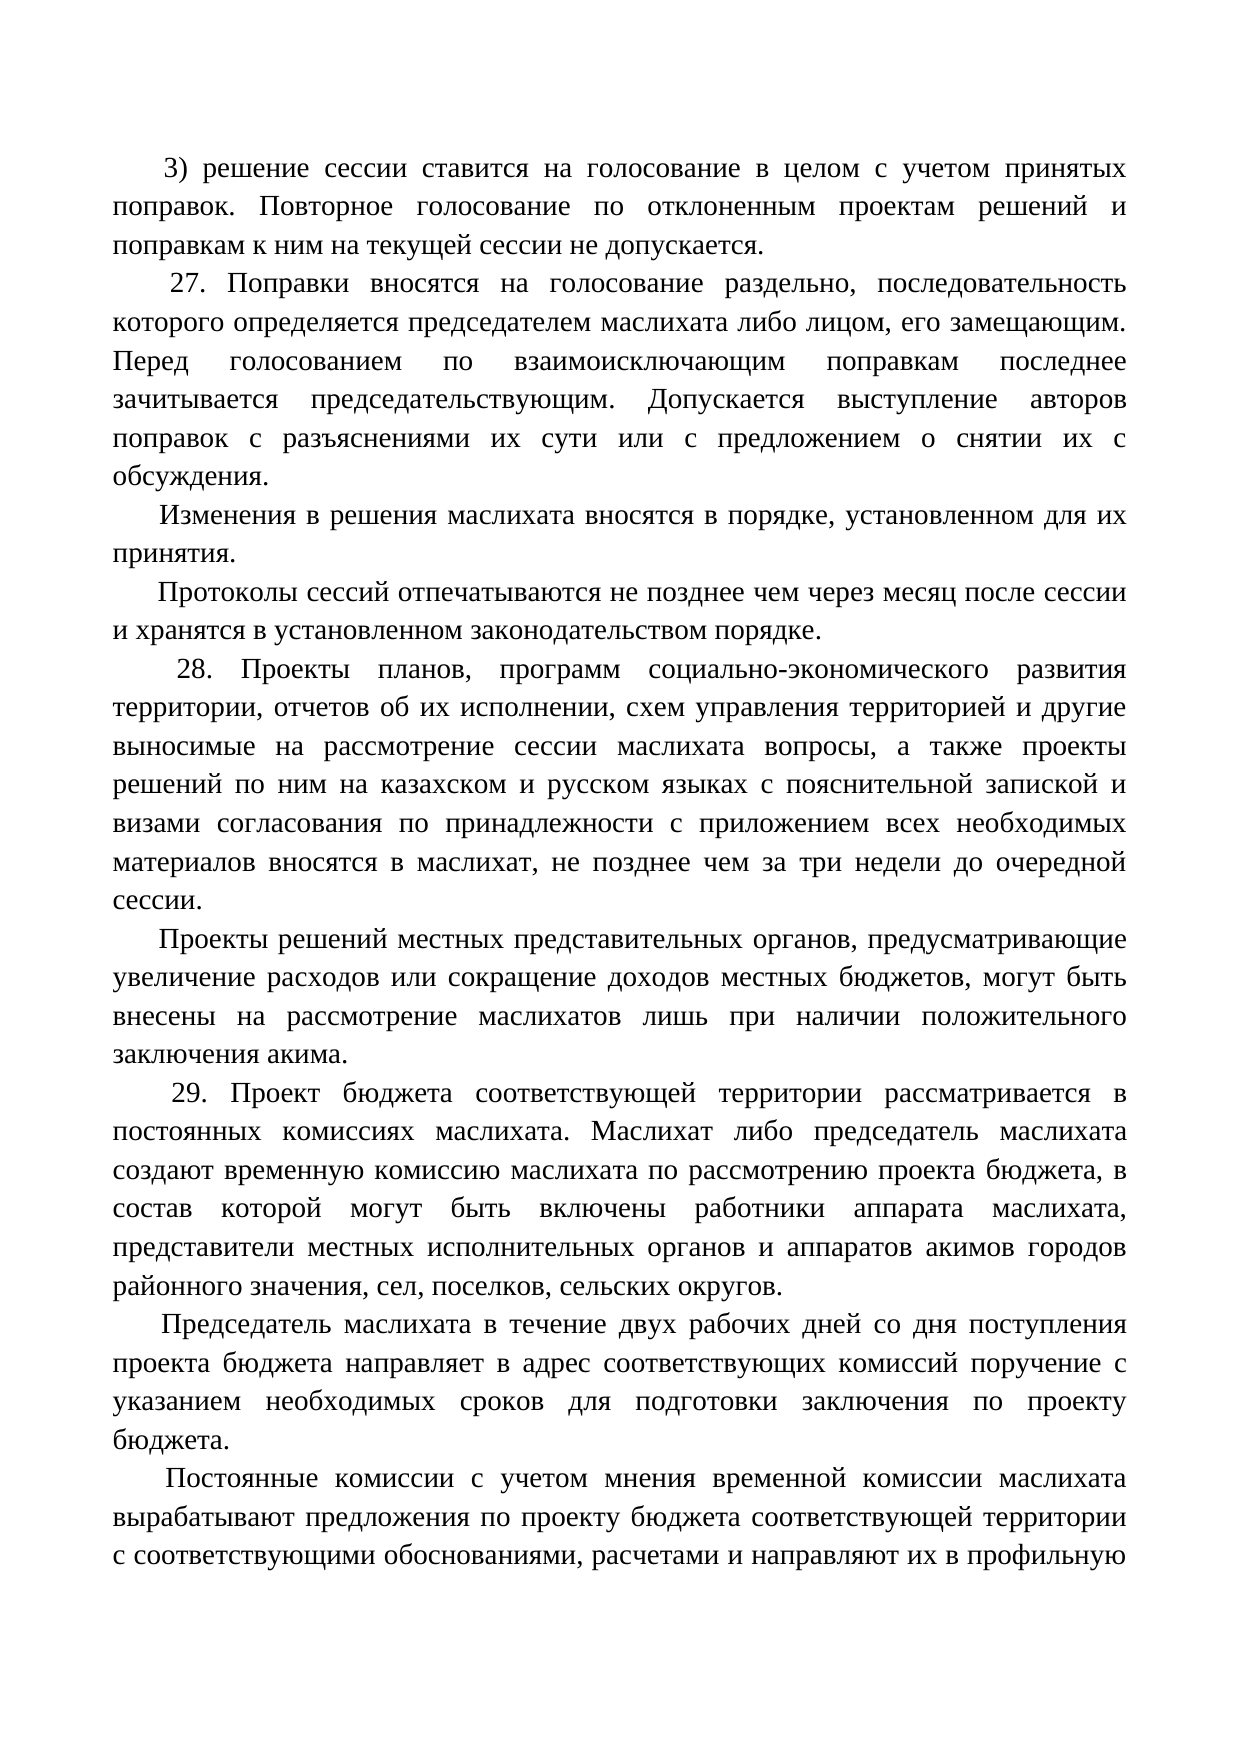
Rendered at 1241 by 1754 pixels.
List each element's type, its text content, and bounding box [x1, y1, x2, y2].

text Изменения в решения маслихата вносятся в порядке, установленном для их принятия. [112, 497, 1128, 569]
text Председатель маслихата в течение двух рабочих дней со дня поступления проекта бюджета направляет в адрес соответствующих комиссий поручение с указанием необходимых сроков для подготовки заключения по проекту бюджета. [112, 1306, 1128, 1455]
text 28. Проекты планов, программ социально-экономического развития территории, отчетов об их исполнении, схем управления территорией и другие выносимые на рассмотрение сессии маслихата вопросы, а также проекты решений по ним на казахском и русском языках с пояснительной запиской и визами согласования по принадлежности с приложением всех необходимых материалов вносятся в маслихат, не позднее чем за три недели до очередной сессии. [112, 651, 1128, 916]
text Протоколы сессий отпечатываются не позднее чем через месяц после сессии и хранятся в установленном законодательством порядке. [112, 574, 1128, 646]
text 27. Поправки вносятся на голосование раздельно, последовательность которого определяется председателем маслихата либо лицом, его замещающим. Перед голосованием по взаимоисключающим поправкам последнее зачитывается председательствующим. Допускается выступление авторов поправок с разъяснениями их сути или с предложением о снятии их с обсуждения. [112, 266, 1128, 492]
text 3) решение сессии ставится на голосование в целом с учетом принятых поправок. Повторное голосование по отклоненным проектам решений и поправкам к ним на текущей сессии не допускается. [112, 150, 1128, 261]
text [112, 1460, 1128, 1571]
text Проекты решений местных представительных органов, предусматривающие увеличение расходов или сокращение доходов местных бюджетов, могут быть внесены на рассмотрение маслихатов лишь при наличии положительного заключения акима. [112, 921, 1128, 1070]
text 29. Проект бюджета соответствующей территории рассматривается в постоянных комиссиях маслихата. Маслихат либо председатель маслихата создают временную комиссию маслихата по рассмотрению проекта бюджета, в состав которой могут быть включены работники аппарата маслихата, представители местных исполнительных органов и аппаратов акимов городов районного значения, сел, поселков, сельских округов. [112, 1075, 1128, 1301]
